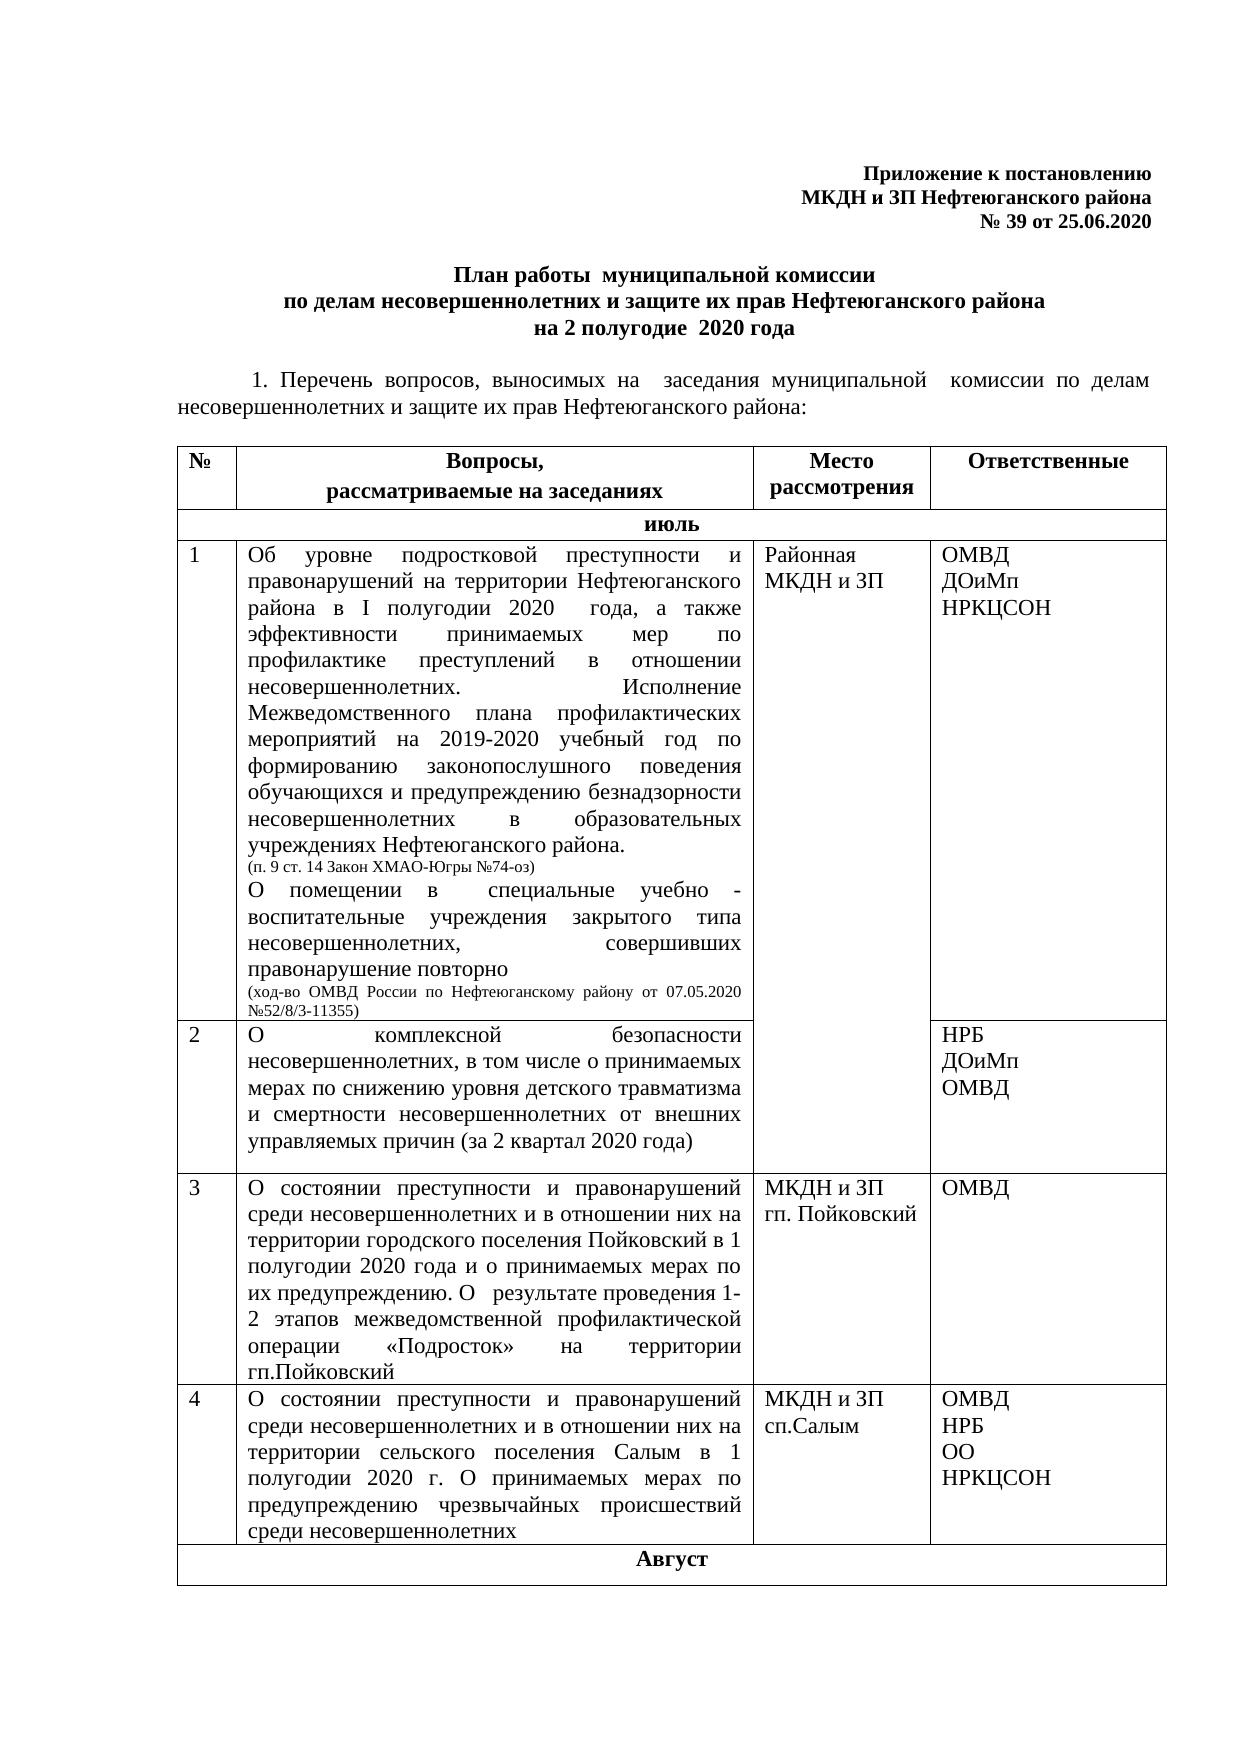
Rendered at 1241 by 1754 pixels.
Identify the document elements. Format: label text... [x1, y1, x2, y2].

text на 2 полугодие 2020 года [177, 314, 1152, 340]
table_cell Август [178, 1545, 1166, 1585]
table_cell МКДН и ЗП сп.Салым [754, 1385, 930, 1543]
table_cell НРБ ДОиМп ОМВД [931, 1021, 1166, 1172]
table_cell Об уровне подростковой преступности и правонарушений на территории Нефтеюганского района в I полугодии 2020 года, а также эффективности принимаемых мер по профилактике преступлений в отношении несовершеннолетних. Исполнение Межведомственного плана профилактических мероприятий на 2019-2020 учебный год по формированию законопослушного поведения обучающихся и предупреждению безнадзорности несовершеннолетних в образовательных учреждениях Нефтеюганского района. (п. 9 ст. 14 Закон ХМАО-Югры №74-оз) О помещении в специальные учебно - воспитательные учреждения закрытого типа несовершеннолетних, совершивших правонарушение повторно (ход-во ОМВД России по Нефтеюганскому району от 07.05.2020 №52/8/3-11355) [237, 541, 753, 1020]
table_cell О комплексной безопасности несовершеннолетних, в том числе о принимаемых мерах по снижению уровня детского травматизма и смертности несовершеннолетних от внешних управляемых причин (за 2 квартал 2020 года) [237, 1021, 753, 1172]
table_cell 1 [178, 541, 236, 1020]
table_cell О состоянии преступности и правонарушений среди несовершеннолетних и в отношении них на территории городского поселения Пойковский в 1 полугодии 2020 года и о принимаемых мерах по их предупреждению. О результате проведения 1-2 этапов межведомственной профилактической операции «Подросток» на территории гп.Пойковский [237, 1174, 753, 1384]
table_cell ОМВД [931, 1174, 1166, 1384]
text Приложение к постановлению [177, 161, 1152, 185]
table_cell 2 [178, 1021, 236, 1172]
table_header № [178, 447, 236, 509]
table_cell июль [178, 510, 1166, 540]
text МКДН и ЗП Нефтеюганского района [177, 185, 1152, 209]
text 1. Перечень вопросов, выносимых на заседания муниципальной комиссии по делам несовершеннолетних и защите их прав Нефтеюганского района: [177, 367, 1152, 419]
table_header Ответственные [931, 447, 1166, 509]
table_cell ОМВД НРБ ОО НРКЦСОН [931, 1385, 1166, 1543]
table_cell МКДН и ЗП гп. Пойковский [754, 1174, 930, 1384]
table_cell О состоянии преступности и правонарушений среди несовершеннолетних и в отношении них на территории сельского поселения Салым в 1 полугодии 2020 г. О принимаемых мерах по предупреждению чрезвычайных происшествий среди несовершеннолетних [237, 1385, 753, 1543]
text План работы муниципальной комиссии [177, 261, 1152, 287]
table_cell 3 [178, 1174, 236, 1384]
table_cell ОМВД ДОиМп НРКЦСОН [931, 541, 1166, 1020]
table_cell Районная МКДН и ЗП [754, 541, 930, 1172]
text по делам несовершеннолетних и защите их прав Нефтеюганского района [177, 287, 1152, 314]
table_header Место рассмотрения [754, 447, 930, 509]
table_header Вопросы, рассматриваемые на заседаниях [237, 447, 753, 509]
text № 39 от 25.06.2020 [177, 209, 1152, 233]
table_cell 4 [178, 1385, 236, 1543]
